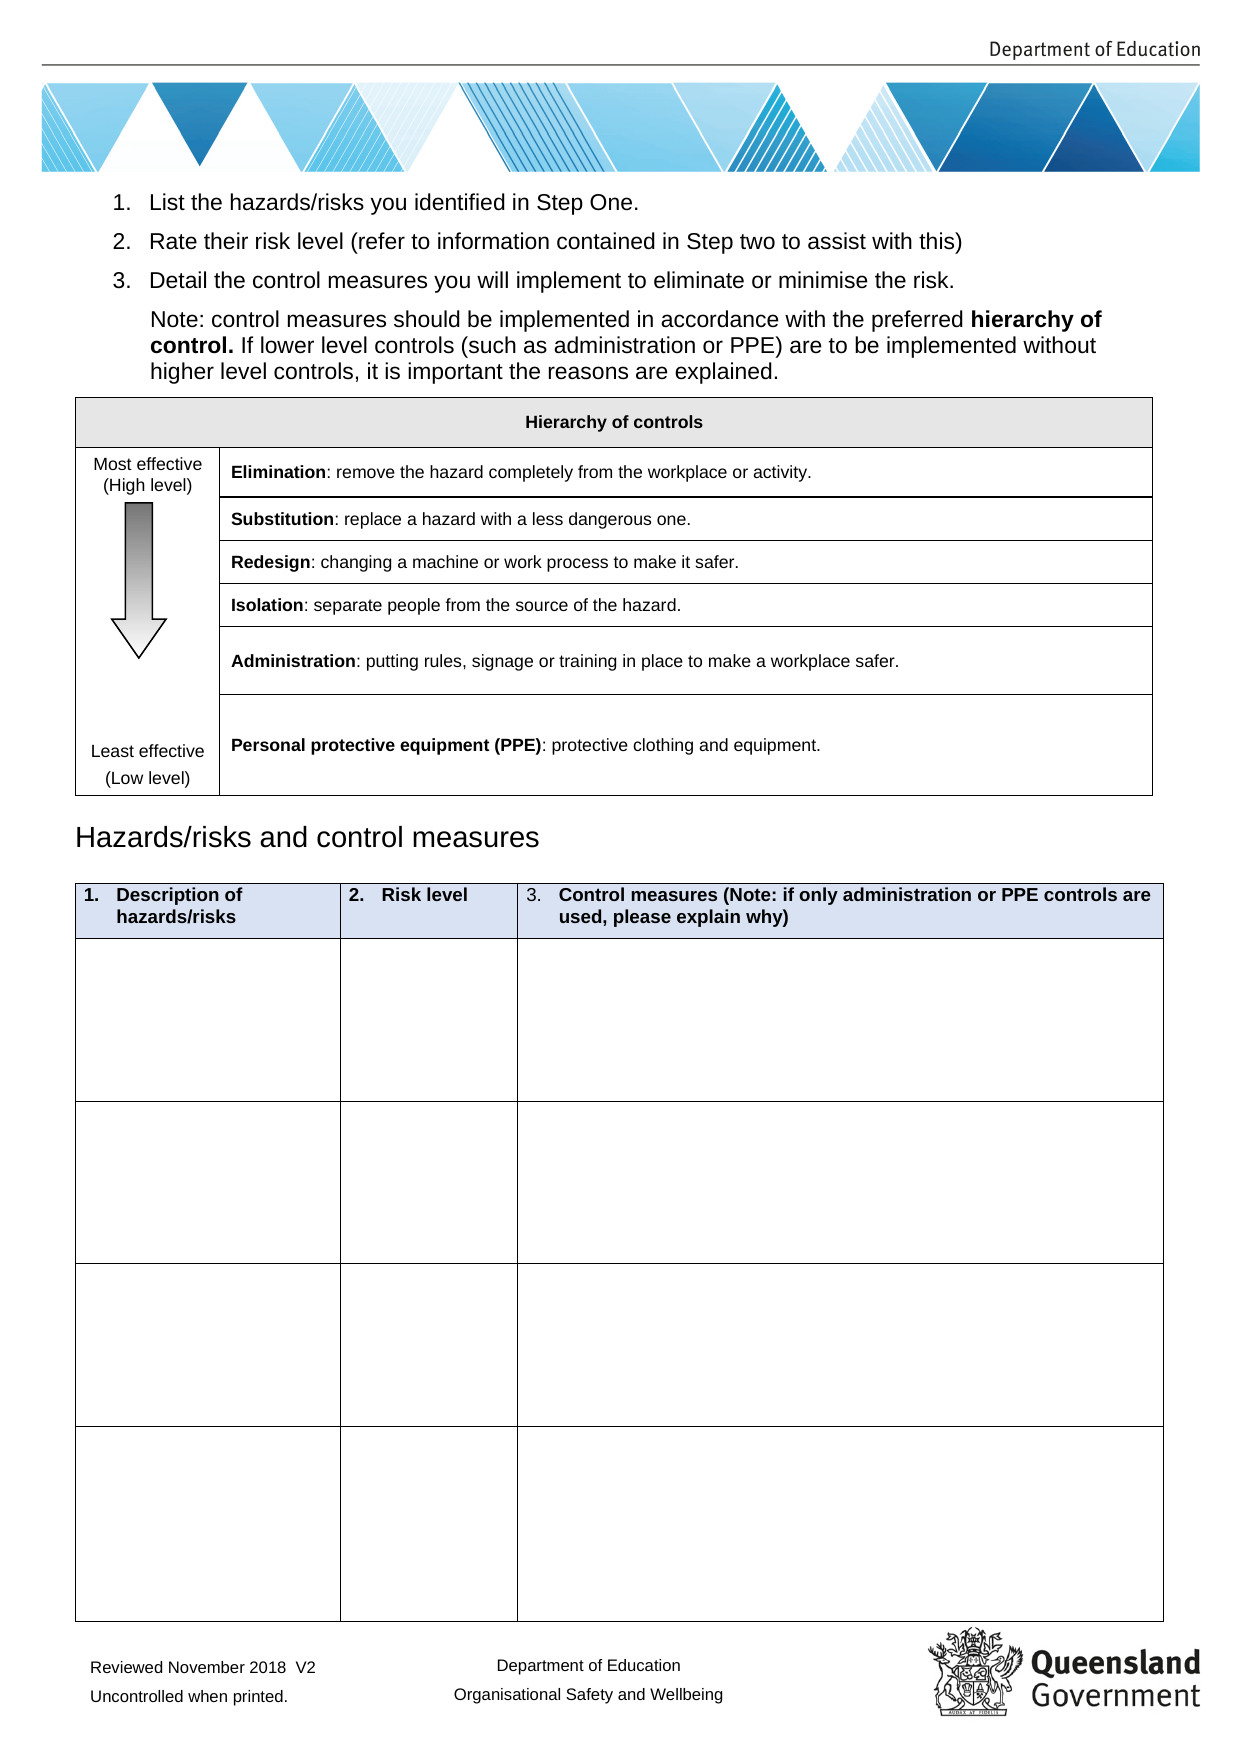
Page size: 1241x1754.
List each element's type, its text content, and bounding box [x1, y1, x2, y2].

table_cell [518, 939, 1163, 1101]
table_header Risk level [341, 884, 517, 938]
table_cell Most effective (High level) Least effective (Low level) [76, 448, 219, 794]
table_cell [518, 1102, 1163, 1263]
table_header Description of hazards/risks [76, 884, 340, 938]
table_cell [518, 1264, 1163, 1426]
picture [0, 0, 1241, 178]
table_cell [76, 1264, 340, 1426]
table_cell [341, 1102, 517, 1263]
table_header Control measures (Note: if only administration or PPE controls are used, please explain why) [518, 884, 1163, 938]
table_cell Administration: putting rules, signage or training in place to make a workplace safer. [220, 627, 1152, 694]
picture [0, 1597, 1241, 1754]
list List the hazards/risks you identified in Step One. [112, 189, 1165, 215]
table_cell [341, 939, 517, 1101]
table_cell [341, 1264, 517, 1426]
text Note: control measures should be implemented in accordance with the preferred hierarchy of control. If lower level controls (such as administration or PPE) are to be implemented without higher level controls, it is important the reasons are explained. [150, 306, 1165, 384]
table_cell [76, 1102, 340, 1263]
subtitle Hazards/risks and control measures [75, 821, 1165, 854]
table_cell [76, 1427, 340, 1621]
list Detail the control measures you will implement to eliminate or minimise the risk. [112, 267, 1165, 293]
table_header Hierarchy of controls [76, 398, 1152, 447]
table_cell Isolation: separate people from the source of the hazard. [220, 584, 1152, 626]
table_cell Personal protective equipment (PPE): protective clothing and equipment. [220, 695, 1152, 794]
table_cell [76, 939, 340, 1101]
table_cell Elimination: remove the hazard completely from the workplace or activity. [220, 448, 1152, 496]
table_cell [341, 1427, 517, 1621]
table_cell [518, 1427, 1163, 1621]
table_cell Substitution: replace a hazard with a less dangerous one. [220, 498, 1152, 539]
table_cell Redesign: changing a machine or work process to make it safer. [220, 541, 1152, 583]
list Rate their risk level (refer to information contained in Step two to assist with this) [112, 228, 1165, 254]
